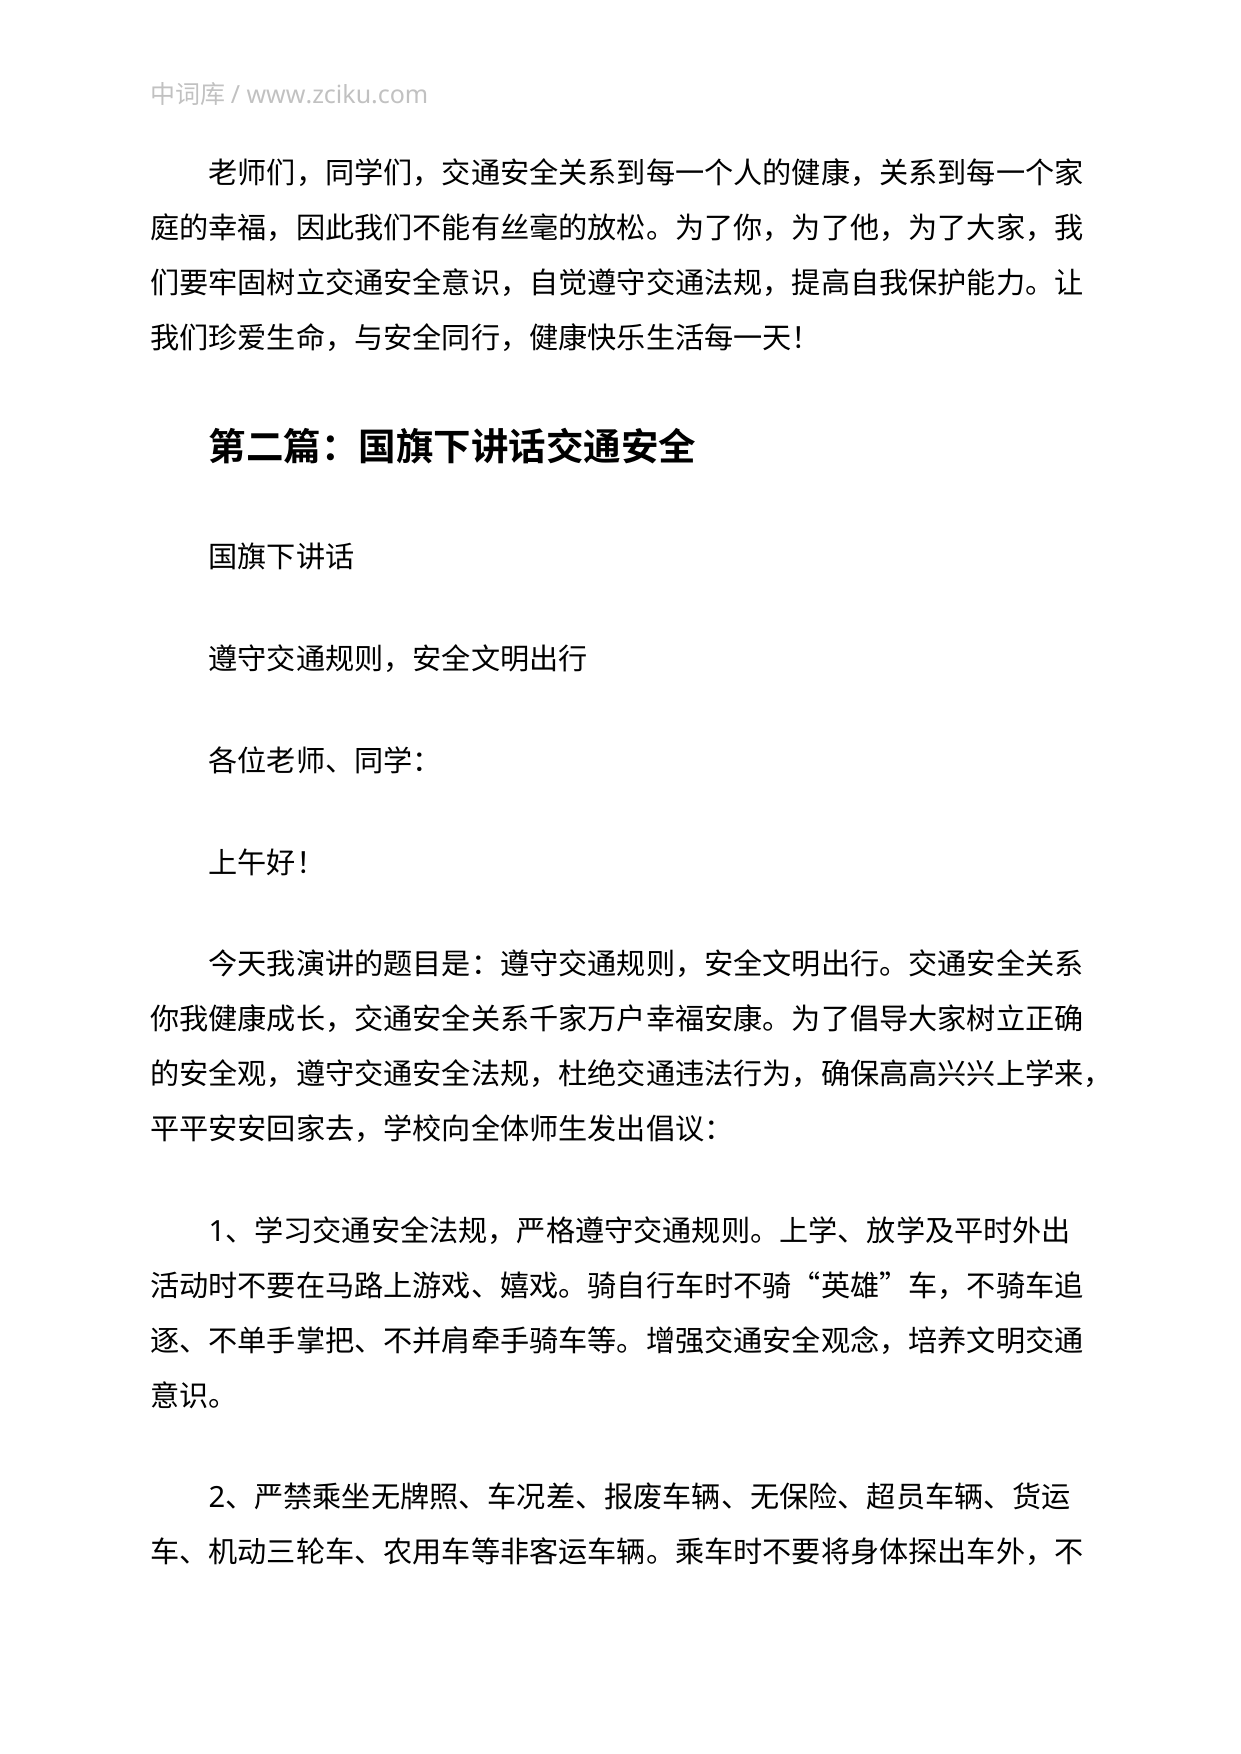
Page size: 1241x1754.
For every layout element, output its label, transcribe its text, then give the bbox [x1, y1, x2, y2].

text 遵守交通规则，安全文明出行 [150, 636, 1090, 678]
text 1、学习交通安全法规，严格遵守交通规则。上学、放学及平时外出活动时不要在马路上游戏、嬉戏。骑自行车时不骑“英雄”车，不骑车追逐、不单手掌把、不并肩牵手骑车等。增强交通安全观念，培养文明交通意识。 [150, 1207, 1090, 1414]
text 今天我演讲的题目是：遵守交通规则，安全文明出行。交通安全关系你我健康成长，交通安全关系千家万户幸福安康。为了倡导大家树立正确的安全观，遵守交通安全法规，杜绝交通违法行为，确保高高兴兴上学来，平平安安回家去，学校向全体师生发出倡议： [150, 941, 1090, 1148]
text 国旗下讲话 [150, 534, 1090, 576]
text 第二篇：国旗下讲话交通安全 [150, 416, 1090, 471]
text 各位老师、同学： [150, 737, 1090, 780]
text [150, 1474, 1090, 1571]
text 上午好！ [150, 839, 1090, 881]
text 老师们，同学们，交通安全关系到每一个人的健康，关系到每一个家庭的幸福，因此我们不能有丝毫的放松。为了你，为了他，为了大家，我们要牢固树立交通安全意识，自觉遵守交通法规，提高自我保护能力。让我们珍爱生命，与安全同行，健康快乐生活每一天！ [150, 150, 1090, 357]
